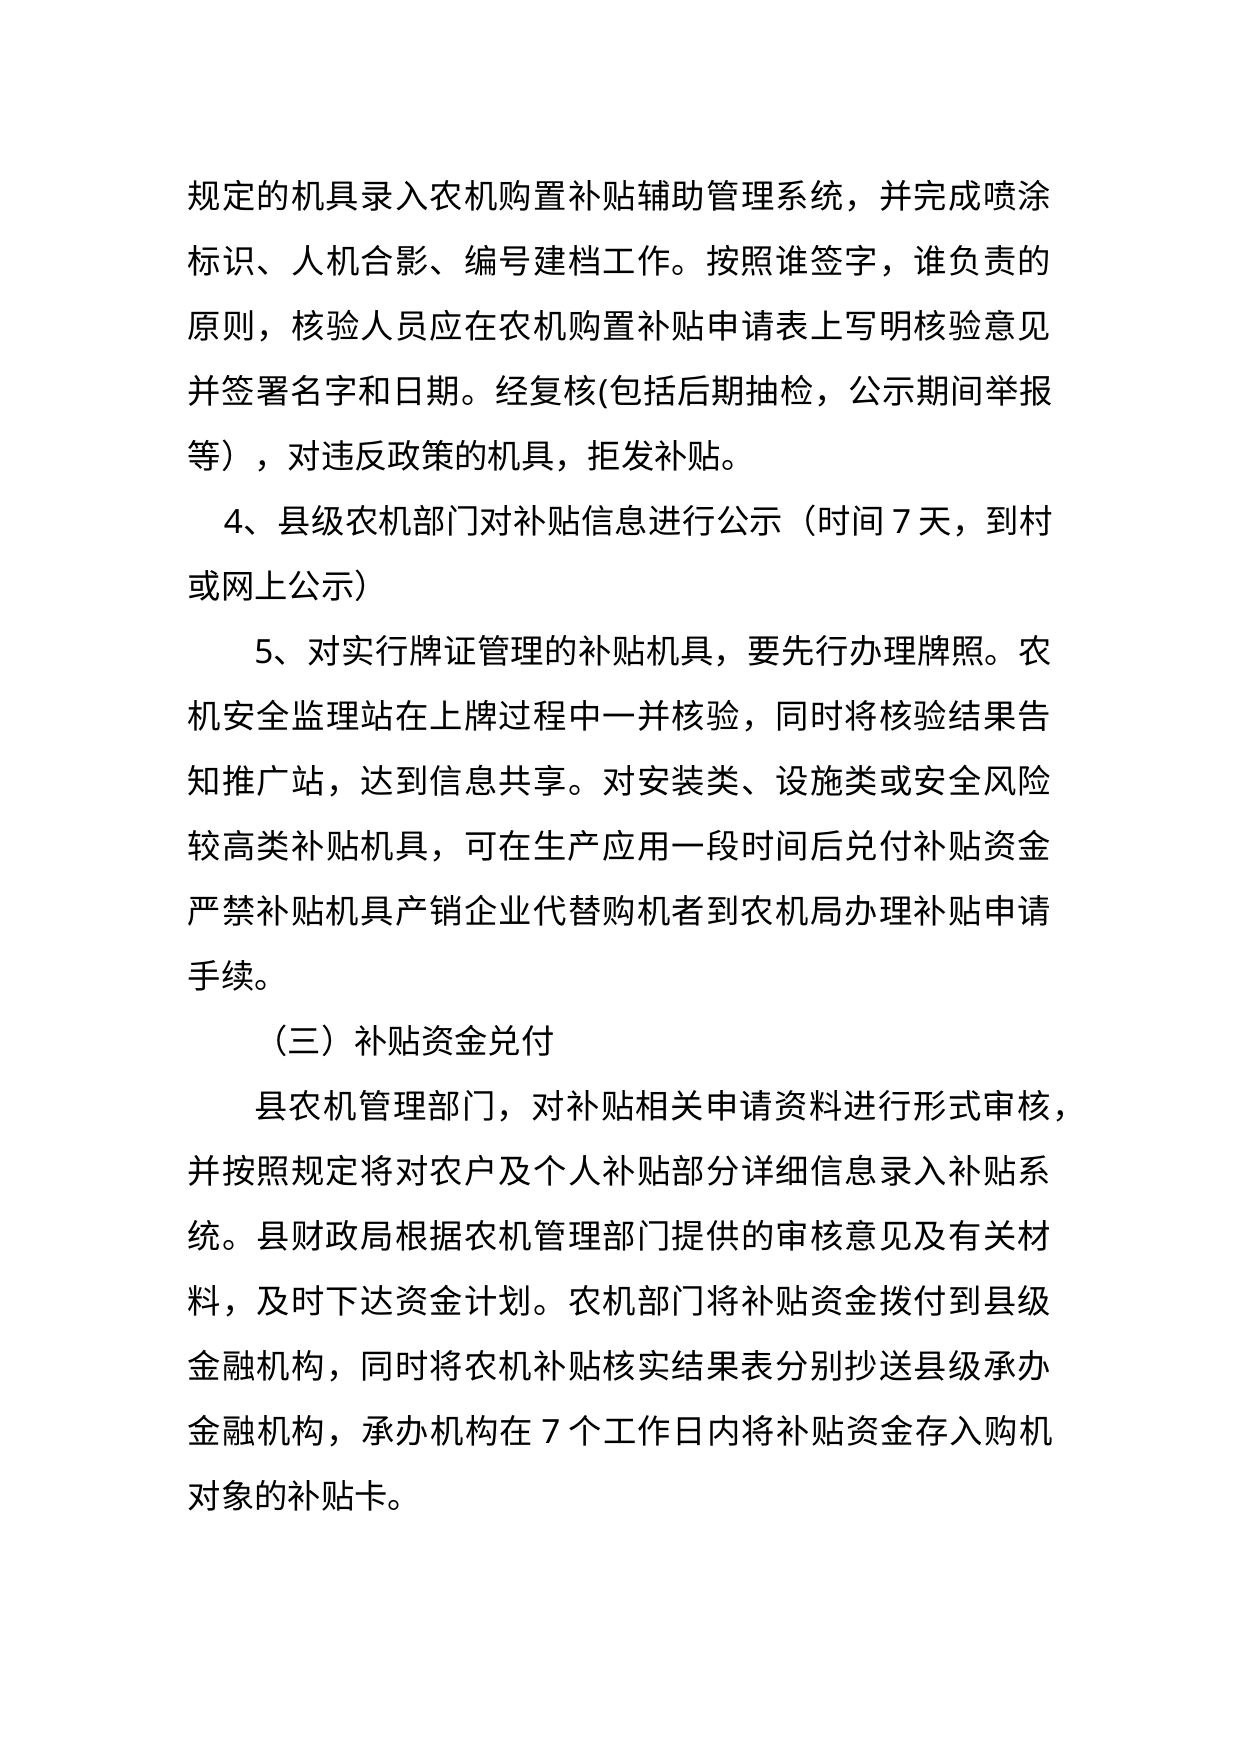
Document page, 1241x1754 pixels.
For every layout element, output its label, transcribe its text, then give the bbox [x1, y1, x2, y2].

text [187, 162, 1053, 487]
text （三）补贴资金兑付 [187, 1007, 1053, 1072]
text 县农机管理部门，对补贴相关申请资料进行形式审核，并按照规定将对农户及个人补贴部分详细信息录入补贴系统。县财政局根据农机管理部门提供的审核意见及有关材料，及时下达资金计划。农机部门将补贴资金拨付到县级金融机构，同时将农机补贴核实结果表分别抄送县级承办金融机构，承办机构在7个工作日内将补贴资金存入购机对象的补贴卡。 [187, 1072, 1053, 1527]
text 5、对实行牌证管理的补贴机具，要先行办理牌照。农机安全监理站在上牌过程中一并核验，同时将核验结果告知推广站，达到信息共享。对安装类、设施类或安全风险较高类补贴机具，可在生产应用一段时间后兑付补贴资金，严禁补贴机具产销企业代替购机者到农机局办理补贴申请手续。 [187, 617, 1053, 1007]
text 4、县级农机部门对补贴信息进行公示（时间7天，到村或网上公示） [187, 487, 1053, 617]
